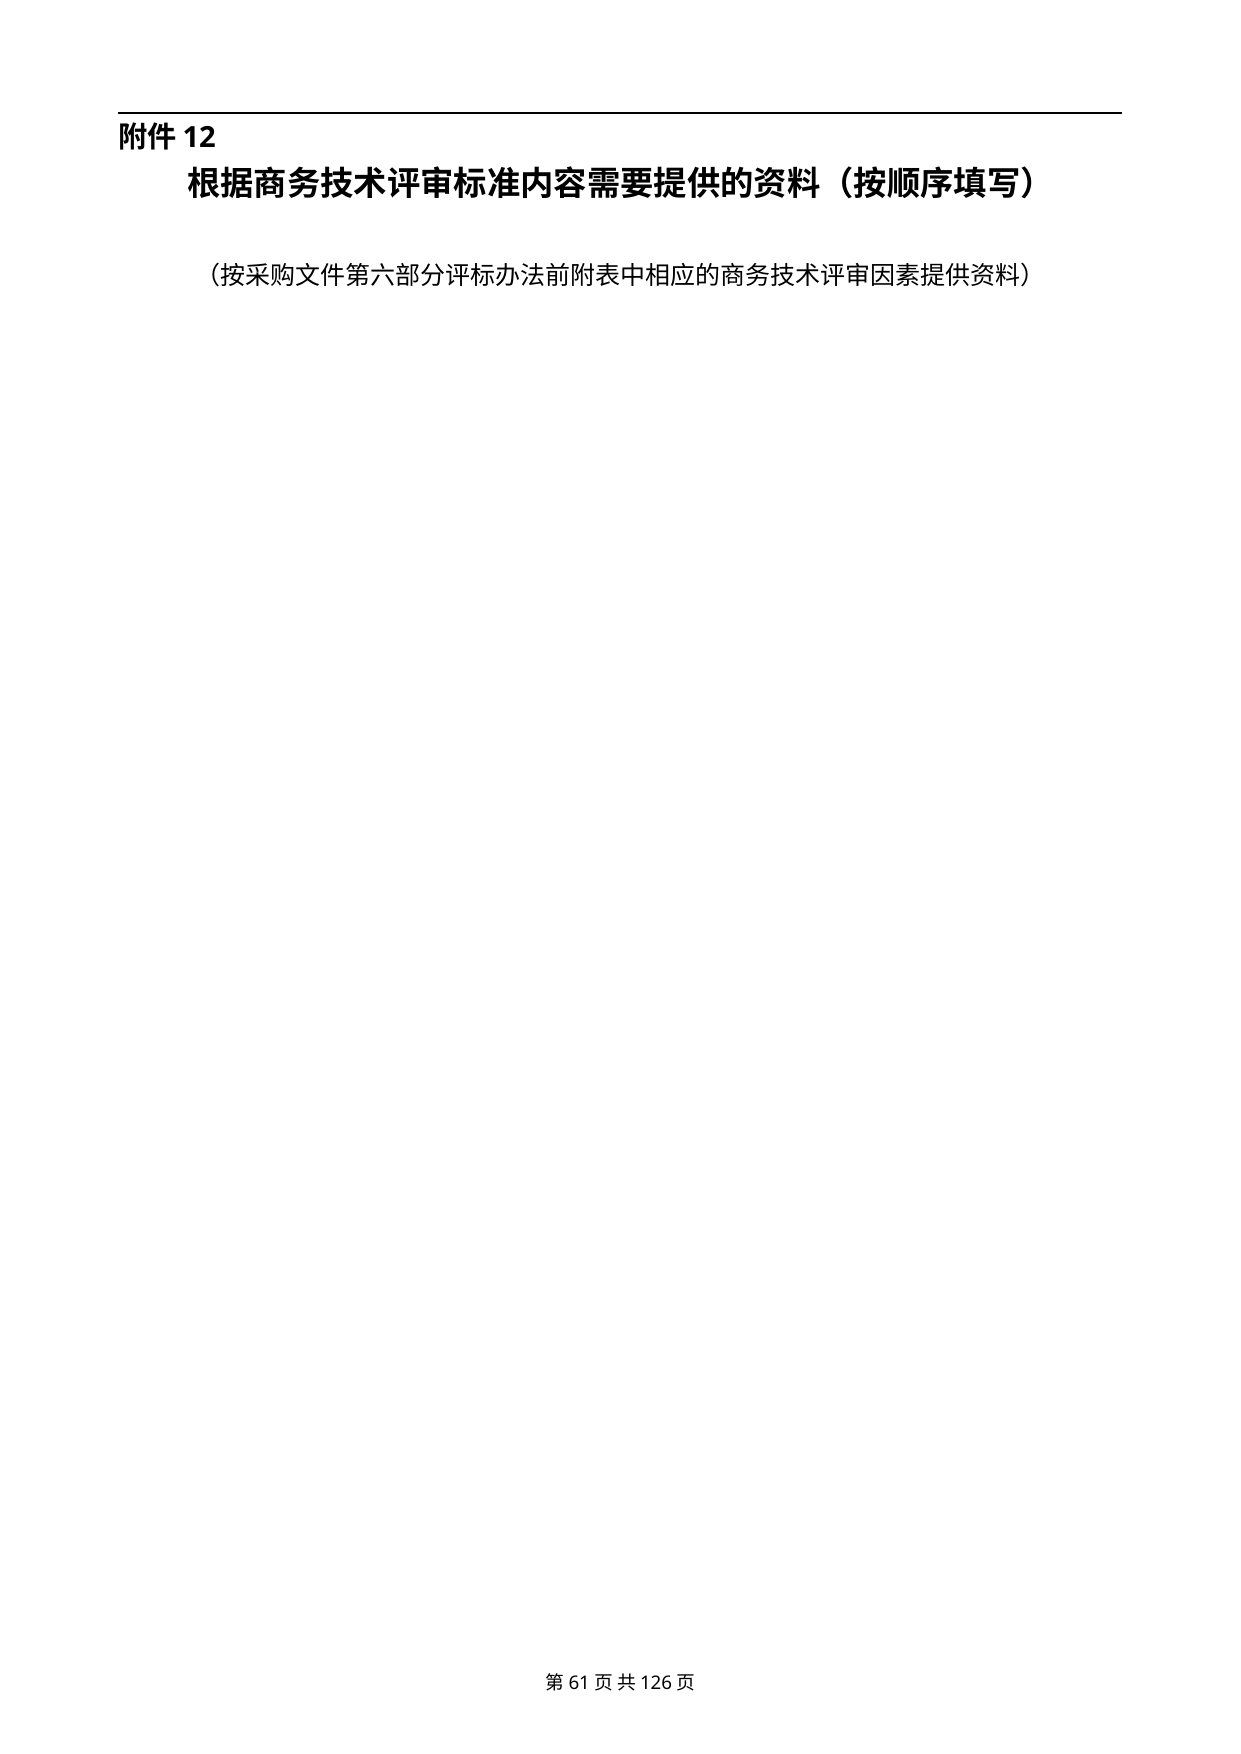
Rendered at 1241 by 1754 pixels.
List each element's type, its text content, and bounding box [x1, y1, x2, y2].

text 根据商务技术评审标准内容需要提供的资料（按顺序填写） [118, 156, 1122, 204]
text （按采购文件第六部分评标办法前附表中相应的商务技术评审因素提供资料） [118, 256, 1122, 292]
text 附件12 [118, 114, 1122, 156]
